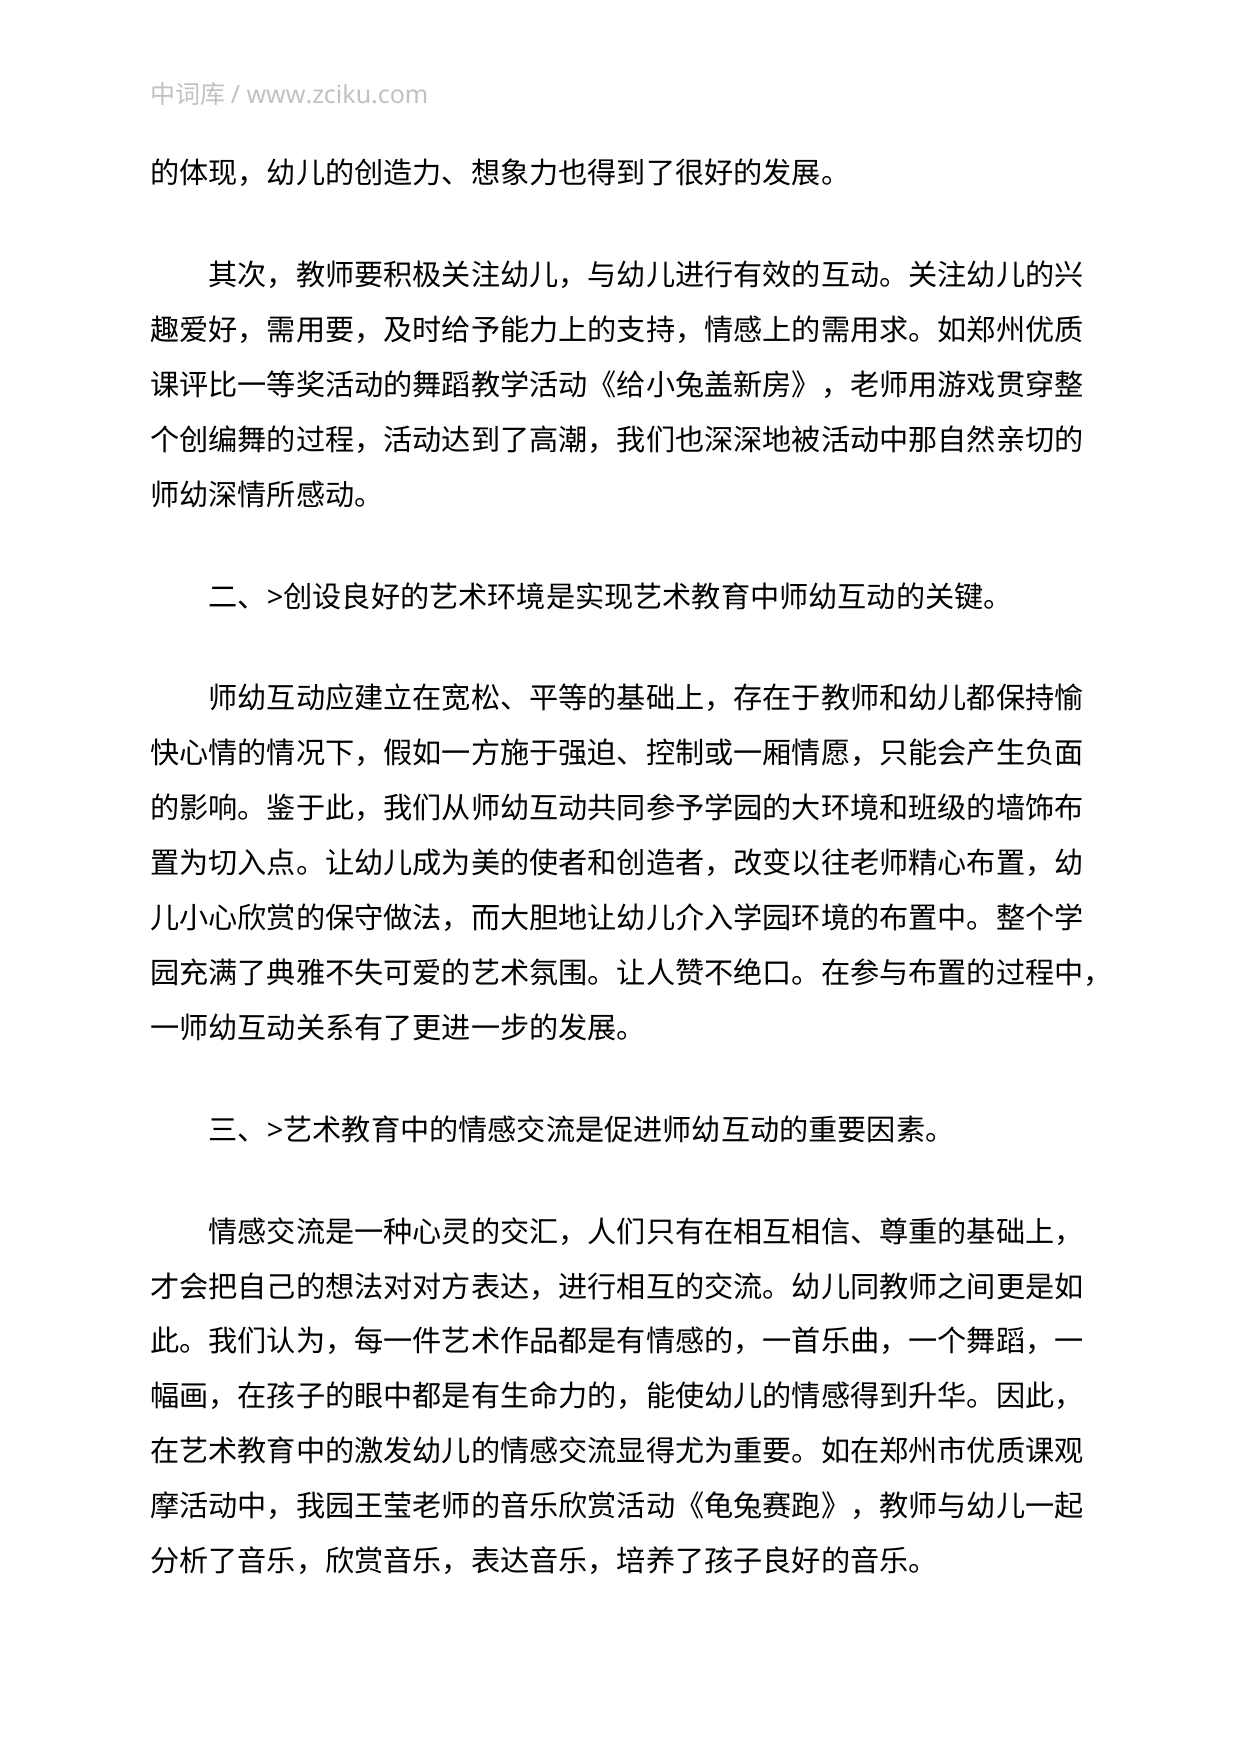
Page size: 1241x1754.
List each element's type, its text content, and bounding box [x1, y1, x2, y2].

text 情感交流是一种心灵的交汇，人们只有在相互相信、尊重的基础上，才会把自己的想法对对方表达，进行相互的交流。幼儿同教师之间更是如此。我们认为，每一件艺术作品都是有情感的，一首乐曲，一个舞蹈，一幅画，在孩子的眼中都是有生命力的，能使幼儿的情感得到升华。因此，在艺术教育中的激发幼儿的情感交流显得尤为重要。如在郑州市优质课观摩活动中，我园王莹老师的音乐欣赏活动《龟兔赛跑》，教师与幼儿一起分析了音乐，欣赏音乐，表达音乐，培养了孩子良好的音乐。 [150, 1208, 1090, 1580]
text 二、>创设良好的艺术环境是实现艺术教育中师幼互动的关键。 [150, 573, 1090, 616]
text 师幼互动应建立在宽松、平等的基础上，存在于教师和幼儿都保持愉快心情的情况下，假如一方施于强迫、控制或一厢情愿，只能会产生负面的影响。鉴于此，我们从师幼互动共同参予学园的大环境和班级的墙饰布置为切入点。让幼儿成为美的使者和创造者，改变以往老师精心布置，幼儿小心欣赏的保守做法，而大胆地让幼儿介入学园环境的布置中。整个学园充满了典雅不失可爱的艺术氛围。让人赞不绝口。在参与布置的过程中，一师幼互动关系有了更进一步的发展。 [150, 675, 1090, 1047]
text 三、>艺术教育中的情感交流是促进师幼互动的重要因素。 [150, 1106, 1090, 1149]
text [150, 150, 1090, 192]
text 其次，教师要积极关注幼儿，与幼儿进行有效的互动。关注幼儿的兴趣爱好，需用要，及时给予能力上的支持，情感上的需用求。如郑州优质课评比一等奖活动的舞蹈教学活动《给小兔盖新房》，老师用游戏贯穿整个创编舞的过程，活动达到了高潮，我们也深深地被活动中那自然亲切的师幼深情所感动。 [150, 252, 1090, 514]
